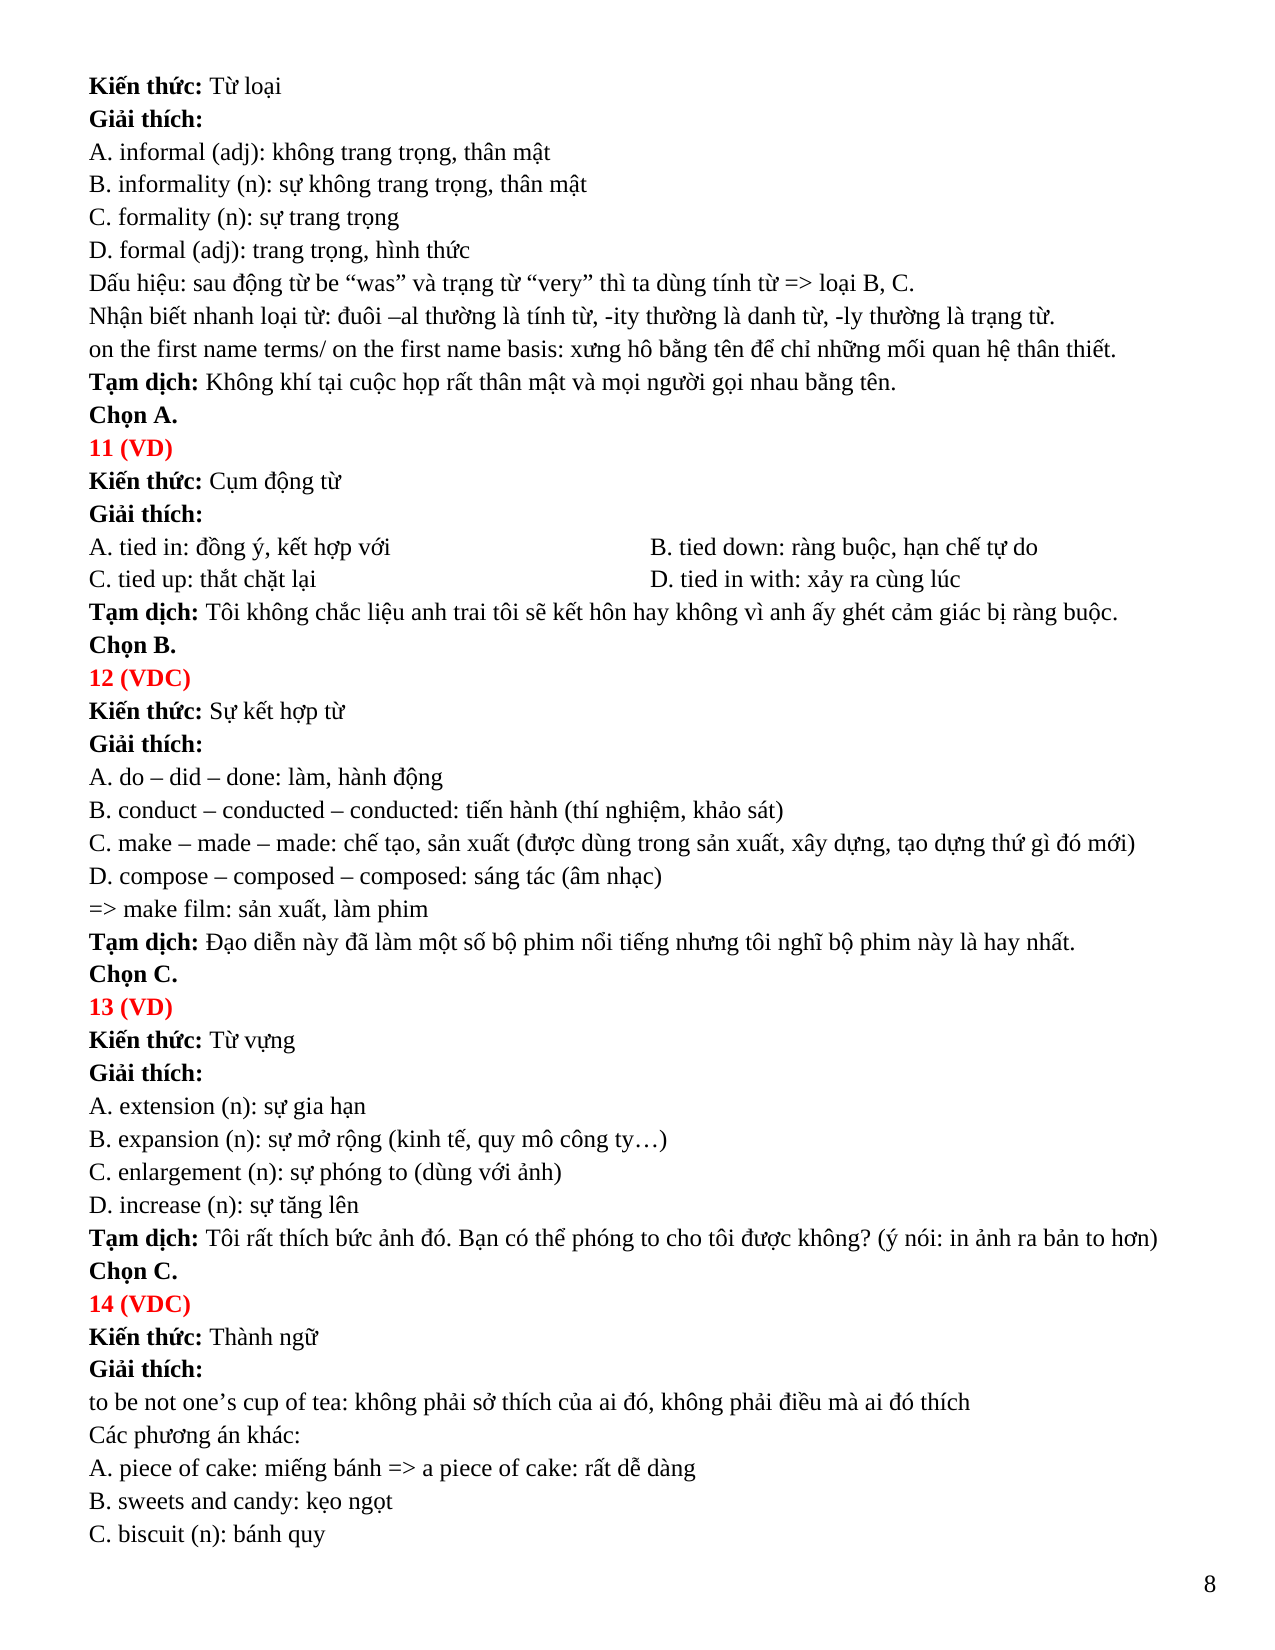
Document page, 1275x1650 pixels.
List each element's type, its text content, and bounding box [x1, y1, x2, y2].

text Kiến thức: Từ loại [89, 71, 1216, 99]
text 11 (VD) [89, 433, 1216, 462]
text Giải thích: [89, 104, 1216, 132]
text C. make – made – made: chế tạo, sản xuất (được dùng trong sản xuất, xây dựng, tạo dựng thứ gì đó mới) [89, 828, 1216, 857]
text Giải thích: [89, 1058, 1216, 1087]
text 12 (VDC) [89, 663, 1216, 692]
text Kiến thức: Thành ngữ [89, 1322, 1216, 1350]
text => make film: sản xuất, làm phim [89, 894, 1216, 922]
text B. expansion (n): sự mở rộng (kinh tế, quy mô công ty…) [89, 1124, 1216, 1153]
text 13 (VD) [89, 992, 1216, 1021]
text Kiến thức: Cụm động từ [89, 466, 1216, 494]
text A. do – did – done: làm, hành động [89, 762, 1216, 791]
text C. biscuit (n): bánh quy [89, 1519, 1216, 1548]
text Tạm dịch: Đạo diễn này đã làm một số bộ phim nổi tiếng nhưng tôi nghĩ bộ phim này là hay nhất. [89, 927, 1216, 955]
text B. conduct – conducted – conducted: tiến hành (thí nghiệm, khảo sát) [89, 795, 1216, 824]
text on the first name terms/ on the first name basis: xưng hô bằng tên để chỉ những mối quan hệ thân thiết. [89, 334, 1216, 363]
text C. formality (n): sự trang trọng [89, 202, 1216, 231]
text Chọn C. [89, 959, 1216, 988]
text D. increase (n): sự tăng lên [89, 1190, 1216, 1219]
text A. tied in: đồng ý, kết hợp với B. tied down: ràng buộc, hạn chế tự do [89, 532, 1216, 560]
text Giải thích: [89, 1354, 1216, 1383]
text 14 (VDC) [89, 1289, 1216, 1317]
text Giải thích: [89, 499, 1216, 527]
text A. informal (adj): không trang trọng, thân mật [89, 137, 1216, 165]
text Tạm dịch: Tôi rất thích bức ảnh đó. Bạn có thể phóng to cho tôi được không? (ý nói: in ảnh ra bản to hơn) [89, 1223, 1216, 1252]
text D. compose – composed – composed: sáng tác (âm nhạc) [89, 861, 1216, 889]
text C. enlargement (n): sự phóng to (dùng với ảnh) [89, 1157, 1216, 1186]
text A. extension (n): sự gia hạn [89, 1091, 1216, 1120]
text Chọn C. [89, 1256, 1216, 1284]
text B. sweets and candy: kẹo ngọt [89, 1486, 1216, 1515]
text Chọn A. [89, 400, 1216, 429]
text Kiến thức: Từ vựng [89, 1025, 1216, 1054]
text Nhận biết nhanh loại từ: đuôi –al thường là tính từ, -ity thường là danh từ, -ly thường là trạng từ. [89, 301, 1216, 330]
text Dấu hiệu: sau động từ be “was” và trạng từ “very” thì ta dùng tính từ => loại B, C. [89, 268, 1216, 297]
text to be not one’s cup of tea: không phải sở thích của ai đó, không phải điều mà ai đó thích [89, 1387, 1216, 1416]
text D. formal (adj): trang trọng, hình thức [89, 235, 1216, 264]
text B. informality (n): sự không trang trọng, thân mật [89, 169, 1216, 198]
text Chọn B. [89, 630, 1216, 659]
text Các phương án khác: [89, 1420, 1216, 1449]
text C. tied up: thắt chặt lại D. tied in with: xảy ra cùng lúc [89, 564, 1216, 593]
text Giải thích: [89, 729, 1216, 758]
text Tạm dịch: Tôi không chắc liệu anh trai tôi sẽ kết hôn hay không vì anh ấy ghét cảm giác bị ràng buộc. [89, 597, 1216, 626]
text A. piece of cake: miếng bánh => a piece of cake: rất dễ dàng [89, 1453, 1216, 1482]
text Tạm dịch: Không khí tại cuộc họp rất thân mật và mọi người gọi nhau bằng tên. [89, 367, 1216, 396]
text Kiến thức: Sự kết hợp từ [89, 696, 1216, 725]
